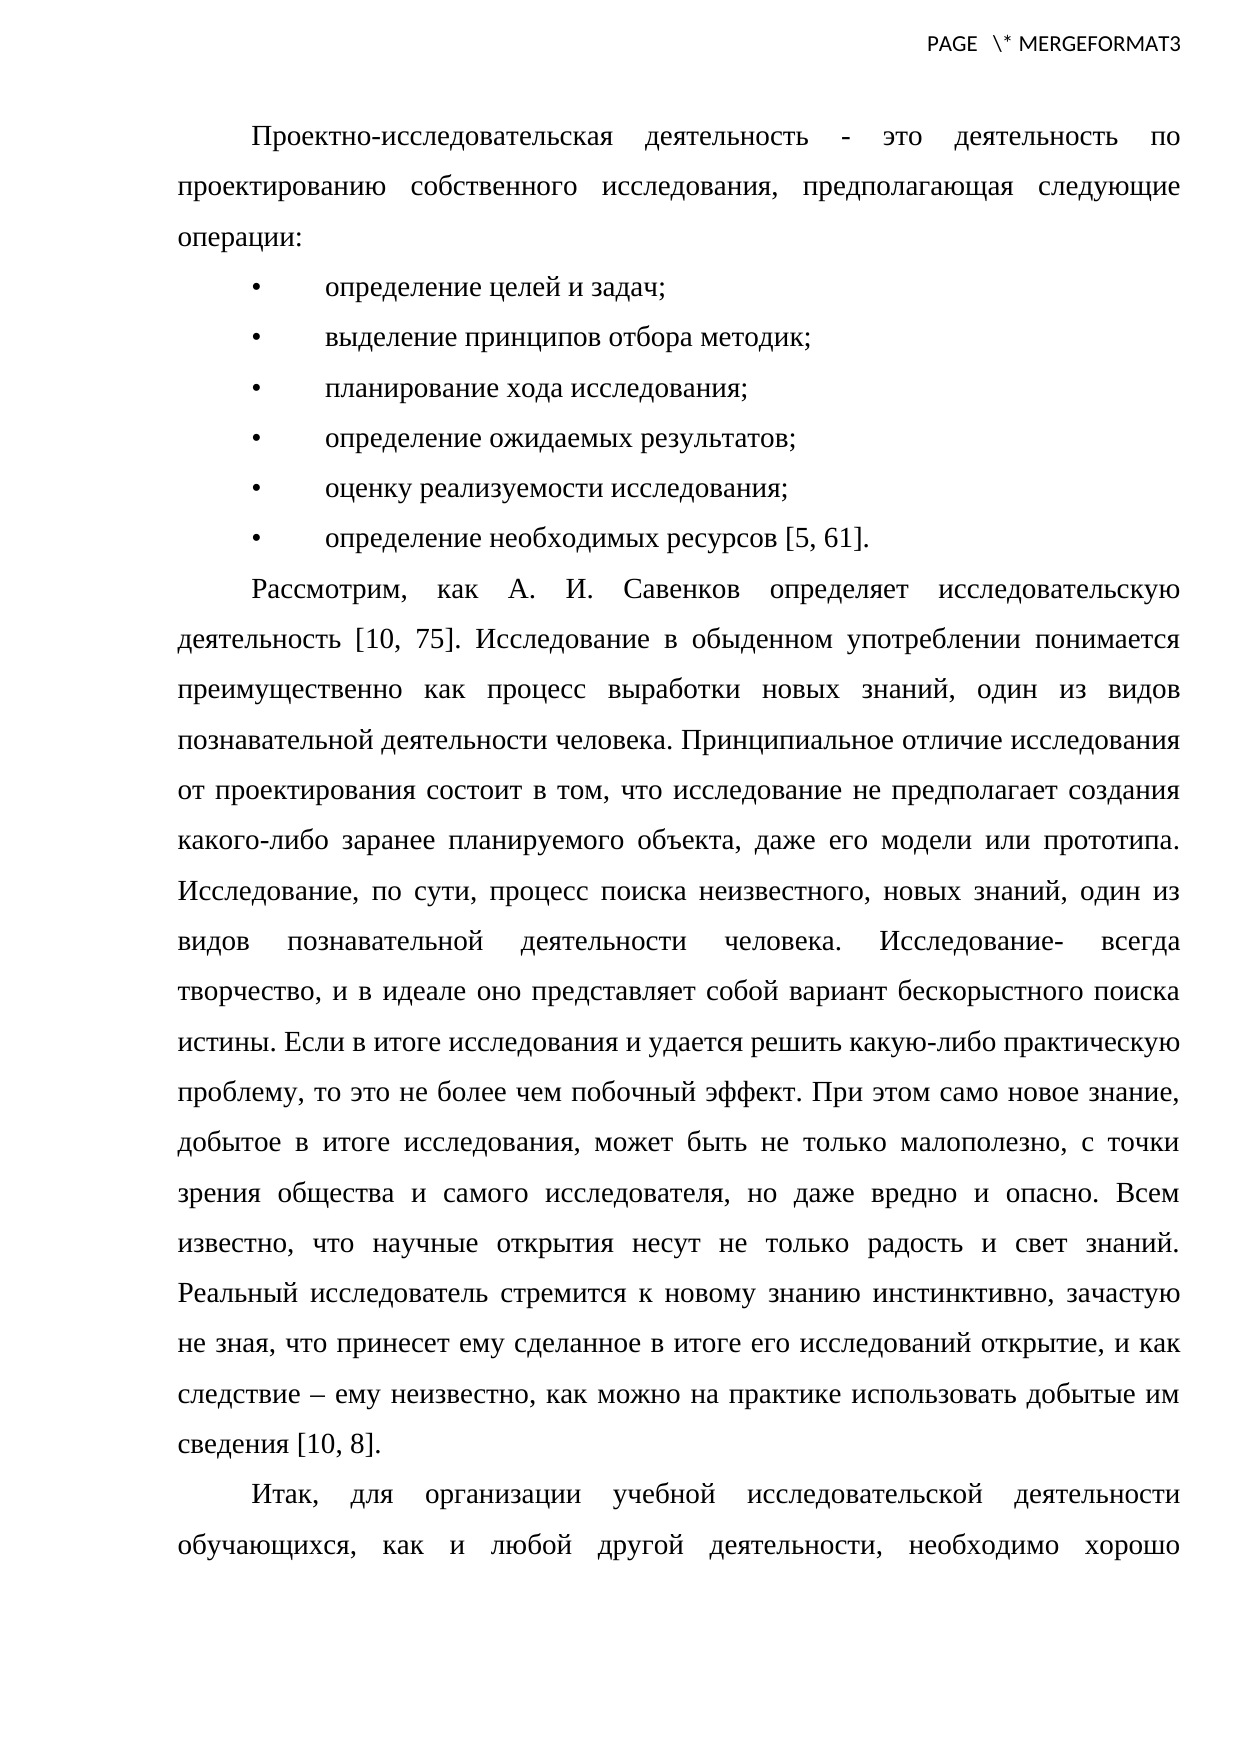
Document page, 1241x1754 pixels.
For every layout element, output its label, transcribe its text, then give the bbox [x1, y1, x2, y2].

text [177, 1477, 1181, 1560]
text • определение целей и задач; [177, 269, 1181, 303]
text • определение необходимых ресурсов [5, 61]. [177, 521, 1181, 554]
text Проектно-исследовательская деятельность - это деятельность по проектированию собственного исследования, предполагающая следующие операции: [177, 118, 1181, 252]
text • планирование хода исследования; [177, 370, 1181, 403]
text Рассмотрим, как А. И. Савенков определяет исследовательскую деятельность [10, 75]. Исследование в обыденном употреблении понимается преимущественно как процесс выработки новых знаний, один из видов познавательной деятельности человека. Принципиальное отличие исследования от проектирования состоит в том, что исследование не предполагает создания какого-либо заранее планируемого объекта, даже его модели или прототипа. Исследование, по сути, процесс поиска неизвестного, новых знаний, один из видов познавательной деятельности человека. Исследование- всегда творчество, и в идеале оно представляет собой вариант бескорыстного поиска истины. Если в итоге исследования и удается решить какую-либо практическую проблему, то это не более чем побочный эффект. При этом само новое знание, добытое в итоге исследования, может быть не только малополезно, с точки зрения общества и самого исследователя, но даже вредно и опасно. Всем известно, что научные открытия несут не только радость и свет знаний. Реальный исследователь стремится к новому знанию инстинктивно, зачастую не зная, что принесет ему сделанное в итоге его исследований открытие, и как следствие – ему неизвестно, как можно на практике использовать добытые им сведения [10, 8]. [177, 571, 1181, 1460]
text • оценку реализуемости исследования; [177, 470, 1181, 504]
text • определение ожидаемых результатов; [177, 420, 1181, 453]
text • выделение принципов отбора методик; [177, 319, 1181, 353]
